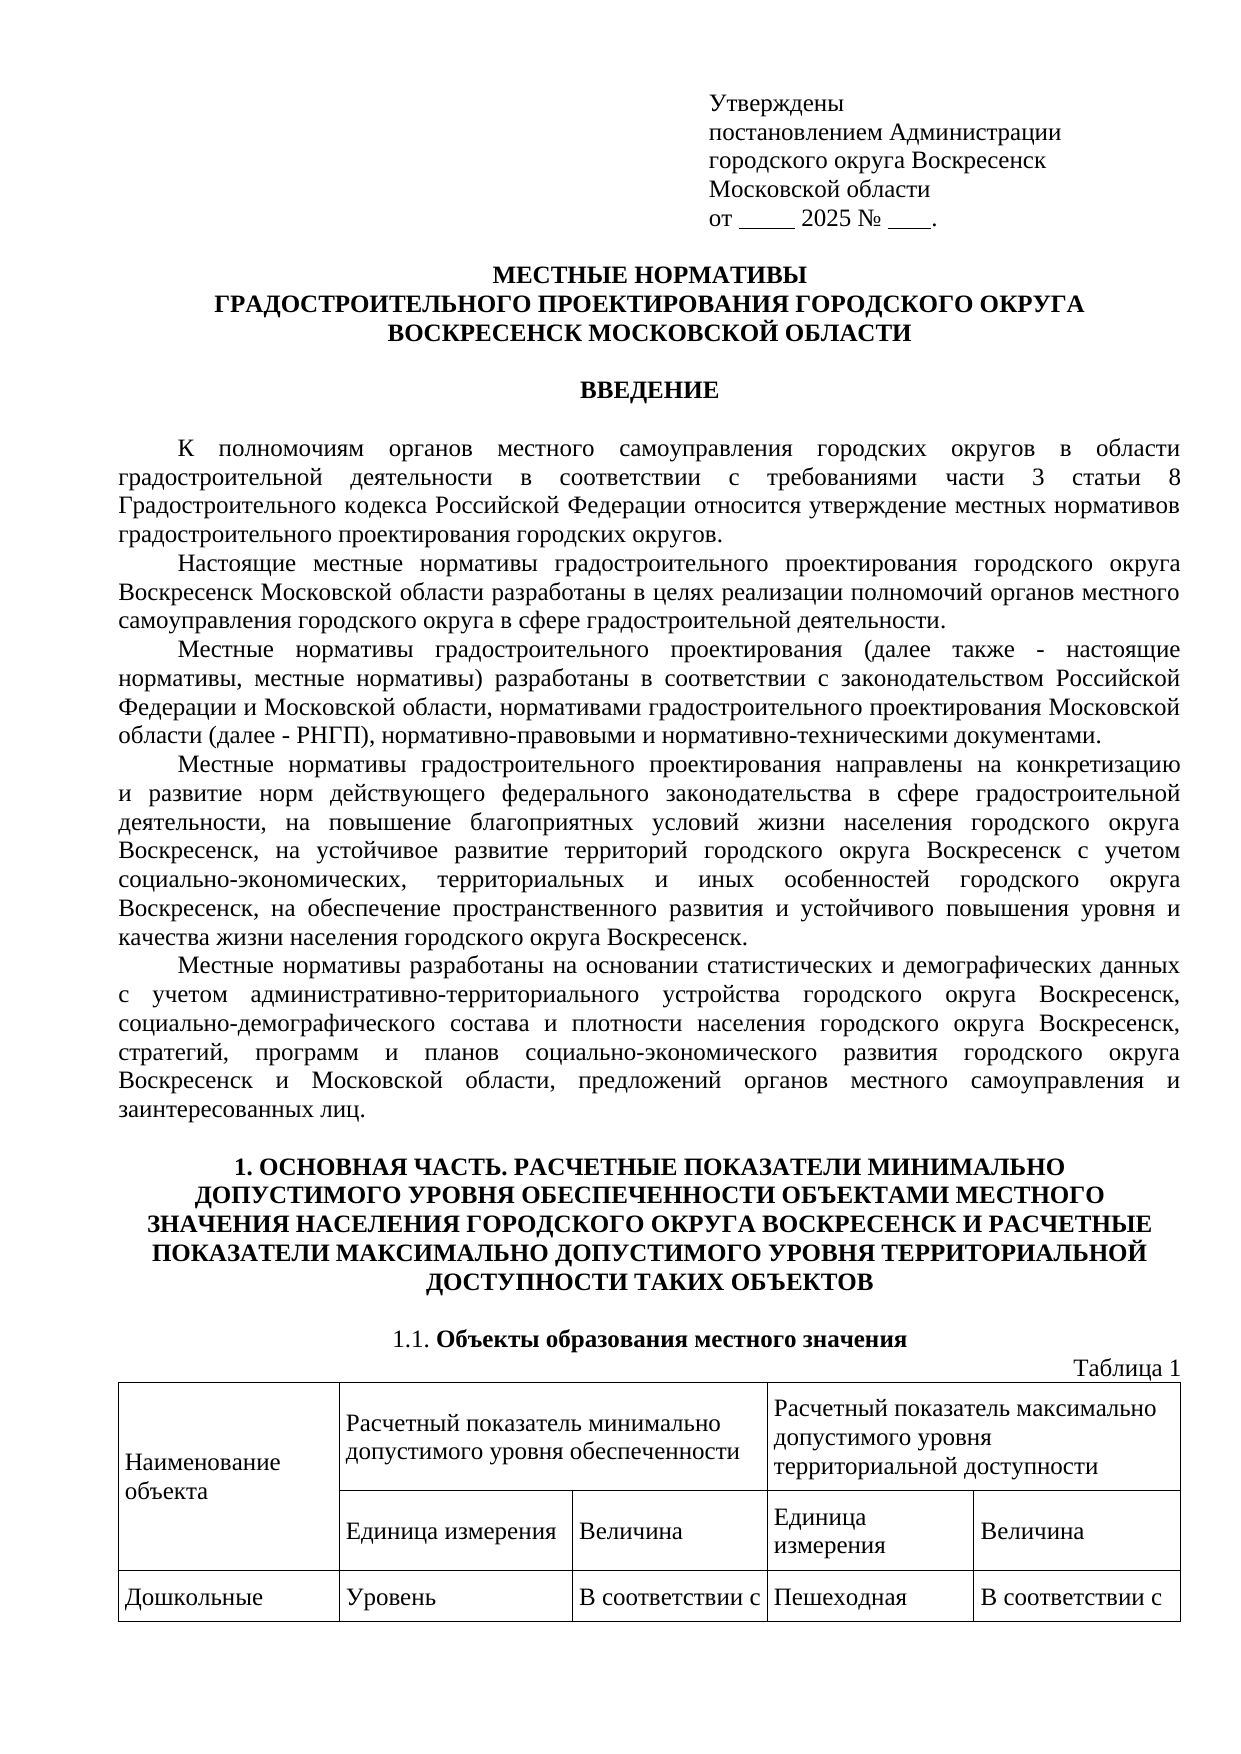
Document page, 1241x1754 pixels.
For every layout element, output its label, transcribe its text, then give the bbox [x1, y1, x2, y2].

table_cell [768, 1571, 973, 1621]
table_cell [573, 1571, 767, 1621]
title МЕСТНЫЕ НОРМАТИВЫ [118, 260, 1181, 289]
title ЗНАЧЕНИЯ НАСЕЛЕНИЯ ГОРОДСКОГО ОКРУГА ВОСКРЕСЕНСК И РАСЧЕТНЫЕ [118, 1209, 1181, 1238]
text К полномочиям органов местного самоуправления городских округов в области градостроительной деятельности в соответствии с требованиями части 3 статьи 8 Градостроительного кодекса Российской Федерации относится утверждение местных нормативов градостроительного проектирования городских округов. [118, 433, 1181, 548]
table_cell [119, 1571, 339, 1621]
table_cell Единица измерения [768, 1491, 973, 1570]
text Местные нормативы градостроительного проектирования (далее также - настоящие нормативы, местные нормативы) разработаны в соответствии с законодательством Российской Федерации и Московской области, нормативами градостроительного проектирования Московской области (далее - РНГП), нормативно-правовыми и нормативно-техническими документами. [118, 634, 1181, 749]
text Утверждены [118, 88, 1181, 117]
title ДОПУСТИМОГО УРОВНЯ ОБЕСПЕЧЕННОСТИ ОБЪЕКТАМИ МЕСТНОГО [118, 1180, 1181, 1209]
text постановлением Администрации [118, 117, 1181, 145]
text Настоящие местные нормативы градостроительного проектирования городского округа Воскресенск Московской области разработаны в целях реализации полномочий органов местного самоуправления городского округа в сфере градостроительной деятельности. [118, 548, 1181, 634]
table_header Расчетный показатель максимально допустимого уровня территориальной доступности [768, 1383, 1180, 1490]
table_cell Единица измерения [340, 1491, 572, 1570]
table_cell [340, 1571, 572, 1621]
text Московской области [118, 174, 1181, 203]
text городского округа Воскресенск [502, 145, 1181, 174]
title Таблица 1 [162, 1353, 1181, 1382]
title 1. ОСНОВНАЯ ЧАСТЬ. РАСЧЕТНЫЕ ПОКАЗАТЕЛИ МИНИМАЛЬНО [118, 1152, 1181, 1180]
text Местные нормативы градостроительного проектирования направлены на конкретизацию и развитие норм действующего федерального законодательства в сфере градостроительной деятельности, на повышение благоприятных условий жизни населения городского округа Воскресенск, на устойчивое развитие территорий городского округа Воскресенск с учетом социально-экономических, территориальных и иных особенностей городского округа Воскресенск, на обеспечение пространственного развития и устойчивого повышения уровня и качества жизни населения городского округа Воскресенск. [118, 749, 1181, 950]
table_cell Величина [974, 1491, 1180, 1570]
title ВВЕДЕНИЕ [118, 375, 1181, 404]
table_cell Величина [573, 1491, 767, 1570]
table_header Расчетный показатель минимально допустимого уровня обеспеченности [340, 1383, 767, 1490]
text Местные нормативы разработаны на основании статистических и демографических данных с учетом административно-территориального устройства городского округа Воскресенск, социально-демографического состава и плотности населения городского округа Воскресенск, стратегий, программ и планов социально-экономического развития городского округа Воскресенск и Московской области, предложений органов местного самоуправления и заинтересованных лиц. [118, 950, 1181, 1123]
text от 2025 № . [118, 203, 1181, 232]
title ВОСКРЕСЕНСК МОСКОВСКОЙ ОБЛАСТИ [118, 318, 1181, 347]
title ПОКАЗАТЕЛИ МАКСИМАЛЬНО ДОПУСТИМОГО УРОВНЯ ТЕРРИТОРИАЛЬНОЙ [118, 1238, 1181, 1267]
title ГРАДОСТРОИТЕЛЬНОГО ПРОЕКТИРОВАНИЯ ГОРОДСКОГО ОКРУГА [118, 289, 1181, 318]
title Объекты образования местного значения [118, 1324, 1181, 1353]
table_header Наименование объекта [119, 1383, 339, 1570]
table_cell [974, 1571, 1180, 1621]
title ДОСТУПНОСТИ ТАКИХ ОБЪЕКТОВ [118, 1267, 1181, 1295]
